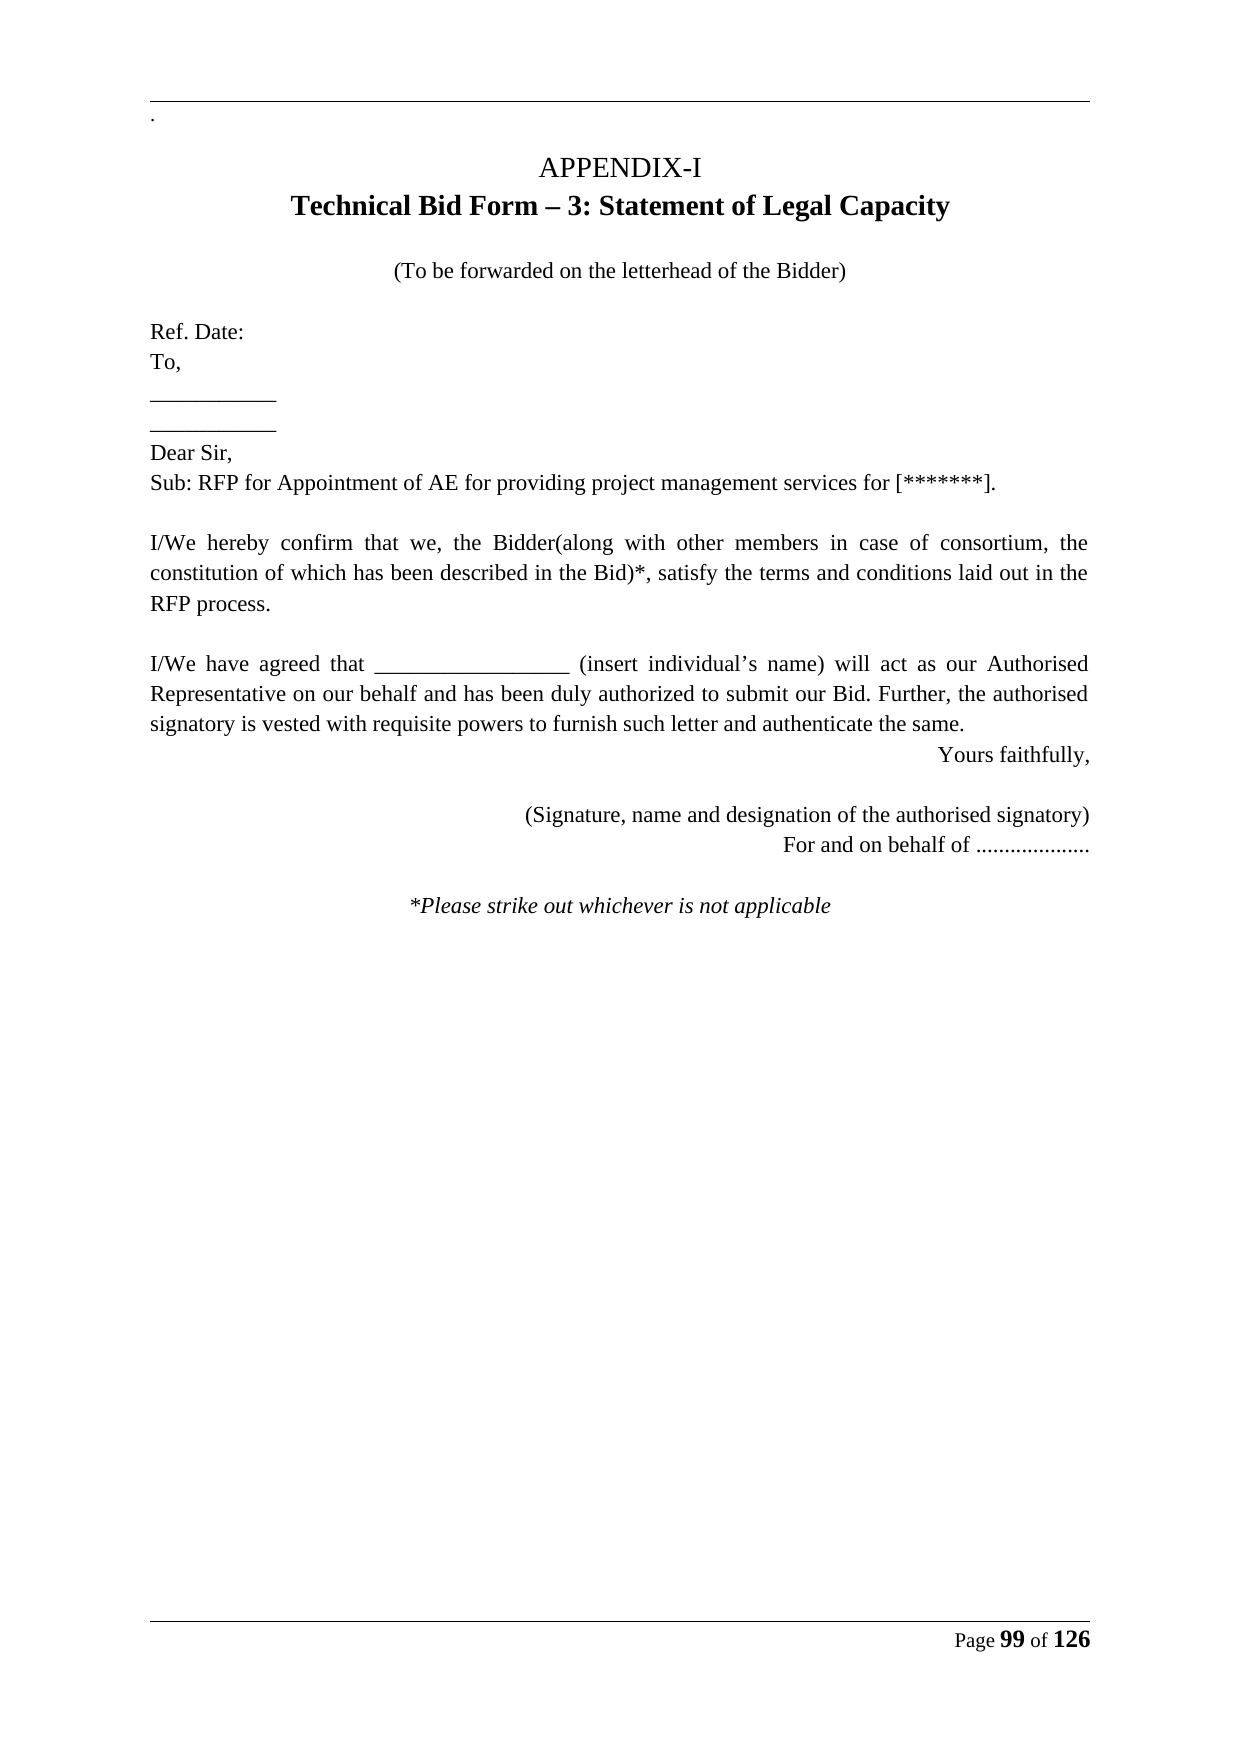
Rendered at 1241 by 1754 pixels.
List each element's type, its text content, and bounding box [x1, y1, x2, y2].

text (Signature, name and designation of the authorised signatory) [150, 801, 1090, 827]
text Sub: RFP for Appointment of AE for providing project management services for [*******]. [150, 469, 1090, 495]
subtitle Technical Bid Form – 3: Statement of Legal Capacity [150, 188, 1090, 222]
text I/We have agreed that _________________ (insert individual’s name) will act as our Authorised Representative on our behalf and has been duly authorized to submit our Bid. Further, the authorised signatory is vested with requisite powers to furnish such letter and authenticate the same. [150, 650, 1090, 737]
text Ref. Date: [150, 318, 1090, 344]
text I/We hereby confirm that we, the Bidder(along with other members in case of consortium, the constitution of which has been described in the Bid)*, satisfy the terms and conditions laid out in the RFP process. [150, 529, 1090, 616]
text To, [150, 348, 1090, 374]
text *Please strike out whichever is not applicableAPPENDIX-I [150, 892, 1090, 918]
text APPENDIX-I [150, 150, 1090, 183]
text Dear Sir, [150, 438, 1090, 465]
text (To be forwarded on the letterhead of the Bidder) [150, 257, 1090, 284]
text For and on behalf of .................... [150, 831, 1090, 858]
text ___________ [150, 408, 1090, 435]
text Yours faithfully, [150, 741, 1090, 767]
text ___________ [150, 378, 1090, 404]
